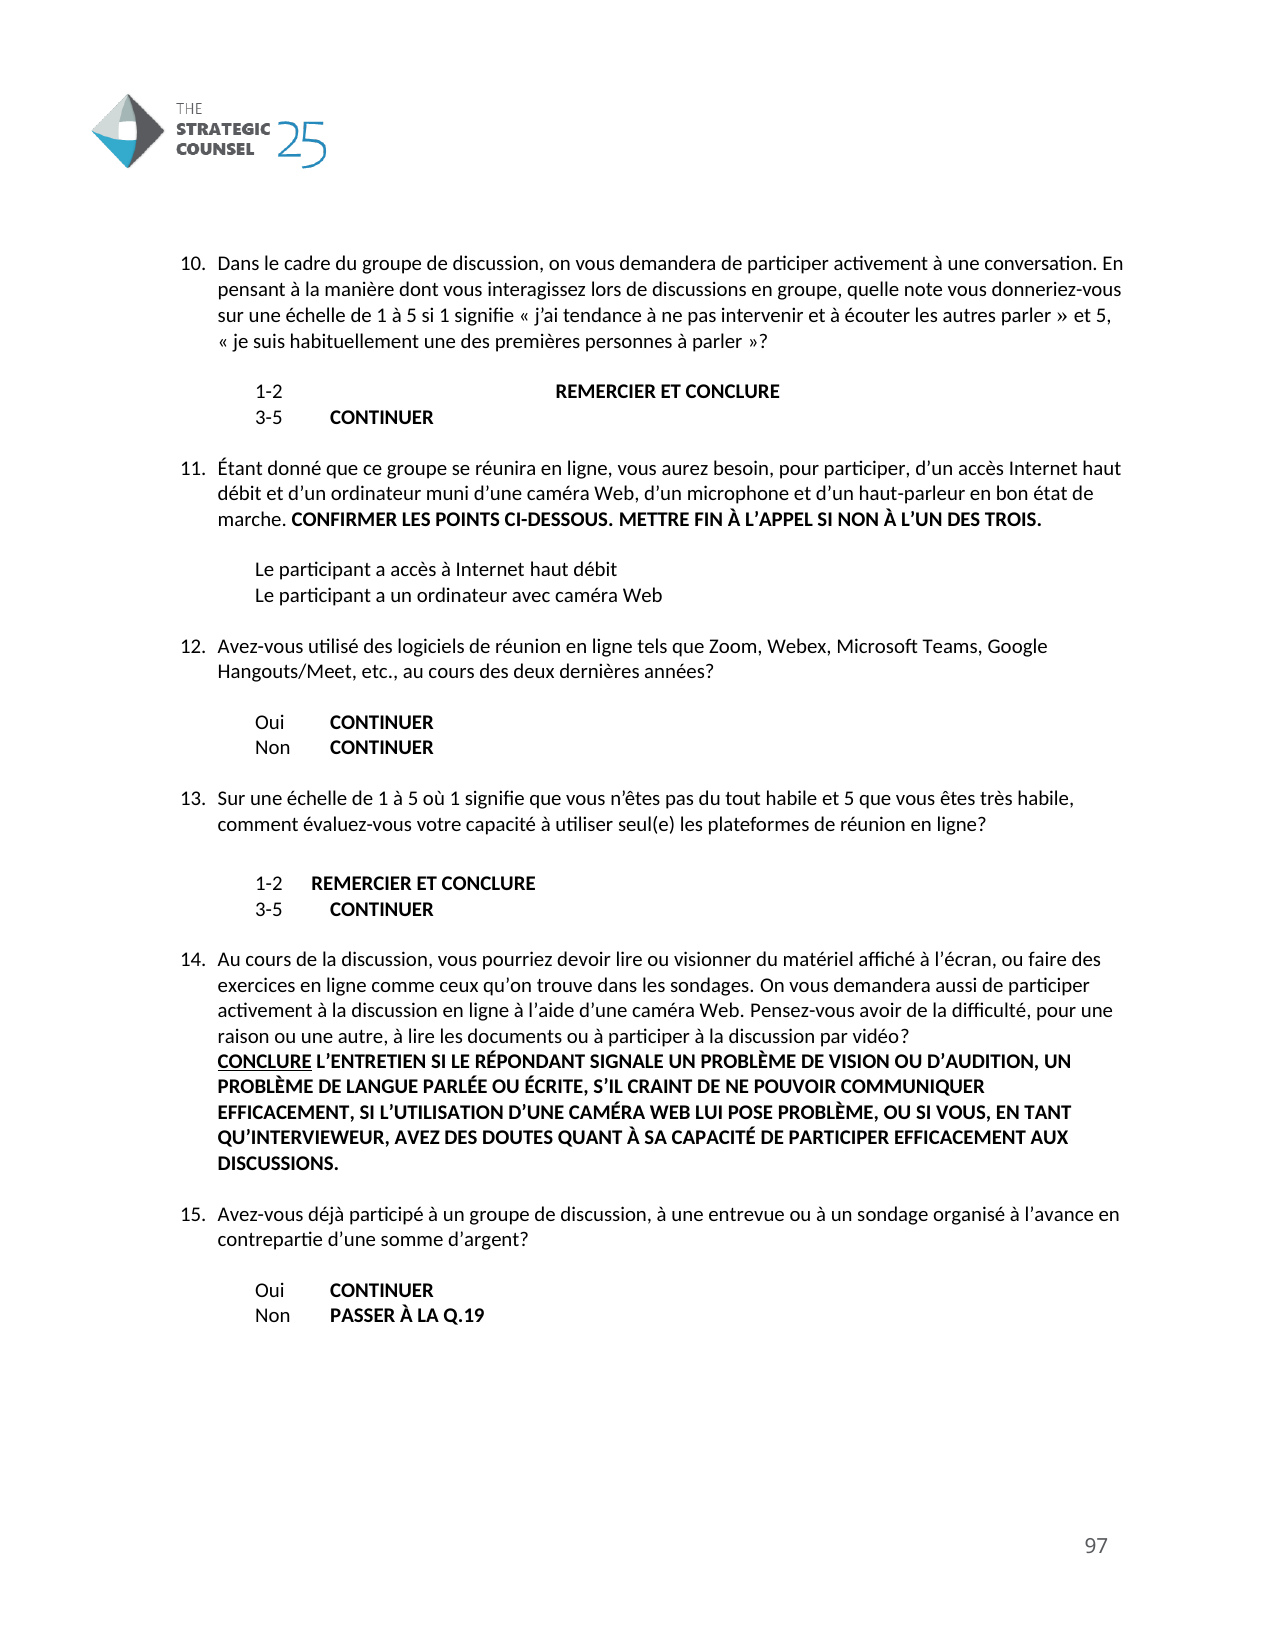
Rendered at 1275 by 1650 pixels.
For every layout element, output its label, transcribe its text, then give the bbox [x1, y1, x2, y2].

list Au cours de la discussion, vous pourriez devoir lire ou visionner du matériel affiché à l’écran, ou faire des exercices en ligne comme ceux qu’on trouve dans les sondages. On vous demandera aussi de participer activement à la discussion en ligne à l’aide d’une caméra Web. Pensez-vous avoir de la difficulté, pour une raison ou une autre, à lire les documents ou à participer à la discussion par vidéo? CONCLURE L’ENTRETIEN SI LE RÉPONDANT SIGNALE UN PROBLÈME DE VISION OU D’AUDITION, UN PROBLÈME DE LANGUE PARLÉE OU ÉCRITE, S’IL CRAINT DE NE POUVOIR COMMUNIQUER EFFICACEMENT, SI L’UTILISATION D’UNE CAMÉRA WEB LUI POSE PROBLÈME, OU SI VOUS, EN TANT QU’INTERVIEWEUR, AVEZ DES DOUTES QUANT À SA CAPACITÉ DE PARTICIPER EFFICACEMENT AUX DISCUSSIONS. [180, 947, 1125, 1175]
list Étant donné que ce groupe se réunira en ligne, vous aurez besoin, pour participer, d’un accès Internet haut débit et d’un ordinateur muni d’une caméra Web, d’un microphone et d’un haut-parleur en bon état de marche. CONFIRMER LES POINTS CI-DESSOUS. METTRE FIN À L’APPEL SI NON À L’UN DES TROIS. [180, 455, 1125, 531]
text 1-2 REMERCIER ET CONCLURE [180, 379, 1125, 404]
text Non PASSER À LA Q.19 [180, 1302, 1125, 1328]
list Dans le cadre du groupe de discussion, on vous demandera de participer activement à une conversation. En pensant à la manière dont vous interagissez lors de discussions en groupe, quelle note vous donneriez-vous sur une échelle de 1 à 5 si 1 signifie « j’ai tendance à ne pas intervenir et à écouter les autres parler » et 5, « je suis habituellement une des premières personnes à parler »? [180, 250, 1125, 353]
list REMERCIER ET CONCLURE [255, 870, 1125, 896]
text Oui CONTINUER [180, 1277, 1125, 1302]
text 3-5 CONTINUER [180, 896, 1125, 921]
list Sur une échelle de 1 à 5 où 1 signifie que vous n’êtes pas du tout habile et 5 que vous êtes très habile, comment évaluez-vous votre capacité à utiliser seul(e) les plateformes de réunion en ligne? [180, 785, 1125, 836]
picture [91, 72, 445, 215]
text Le participant a accès à Internet haut débit [180, 557, 1125, 582]
list Avez-vous utilisé des logiciels de réunion en ligne tels que Zoom, Webex, Microsoft Teams, Google Hangouts/Meet, etc., au cours des deux dernières années? [180, 633, 1125, 684]
text 3-5 CONTINUER [255, 404, 1125, 429]
text Le participant a un ordinateur avec caméra Web [180, 582, 1125, 607]
text Oui CONTINUER Non CONTINUER [255, 709, 1125, 760]
list Avez-vous déjà participé à un groupe de discussion, à une entrevue ou à un sondage organisé à l’avance en contrepartie d’une somme d’argent? [180, 1201, 1125, 1252]
